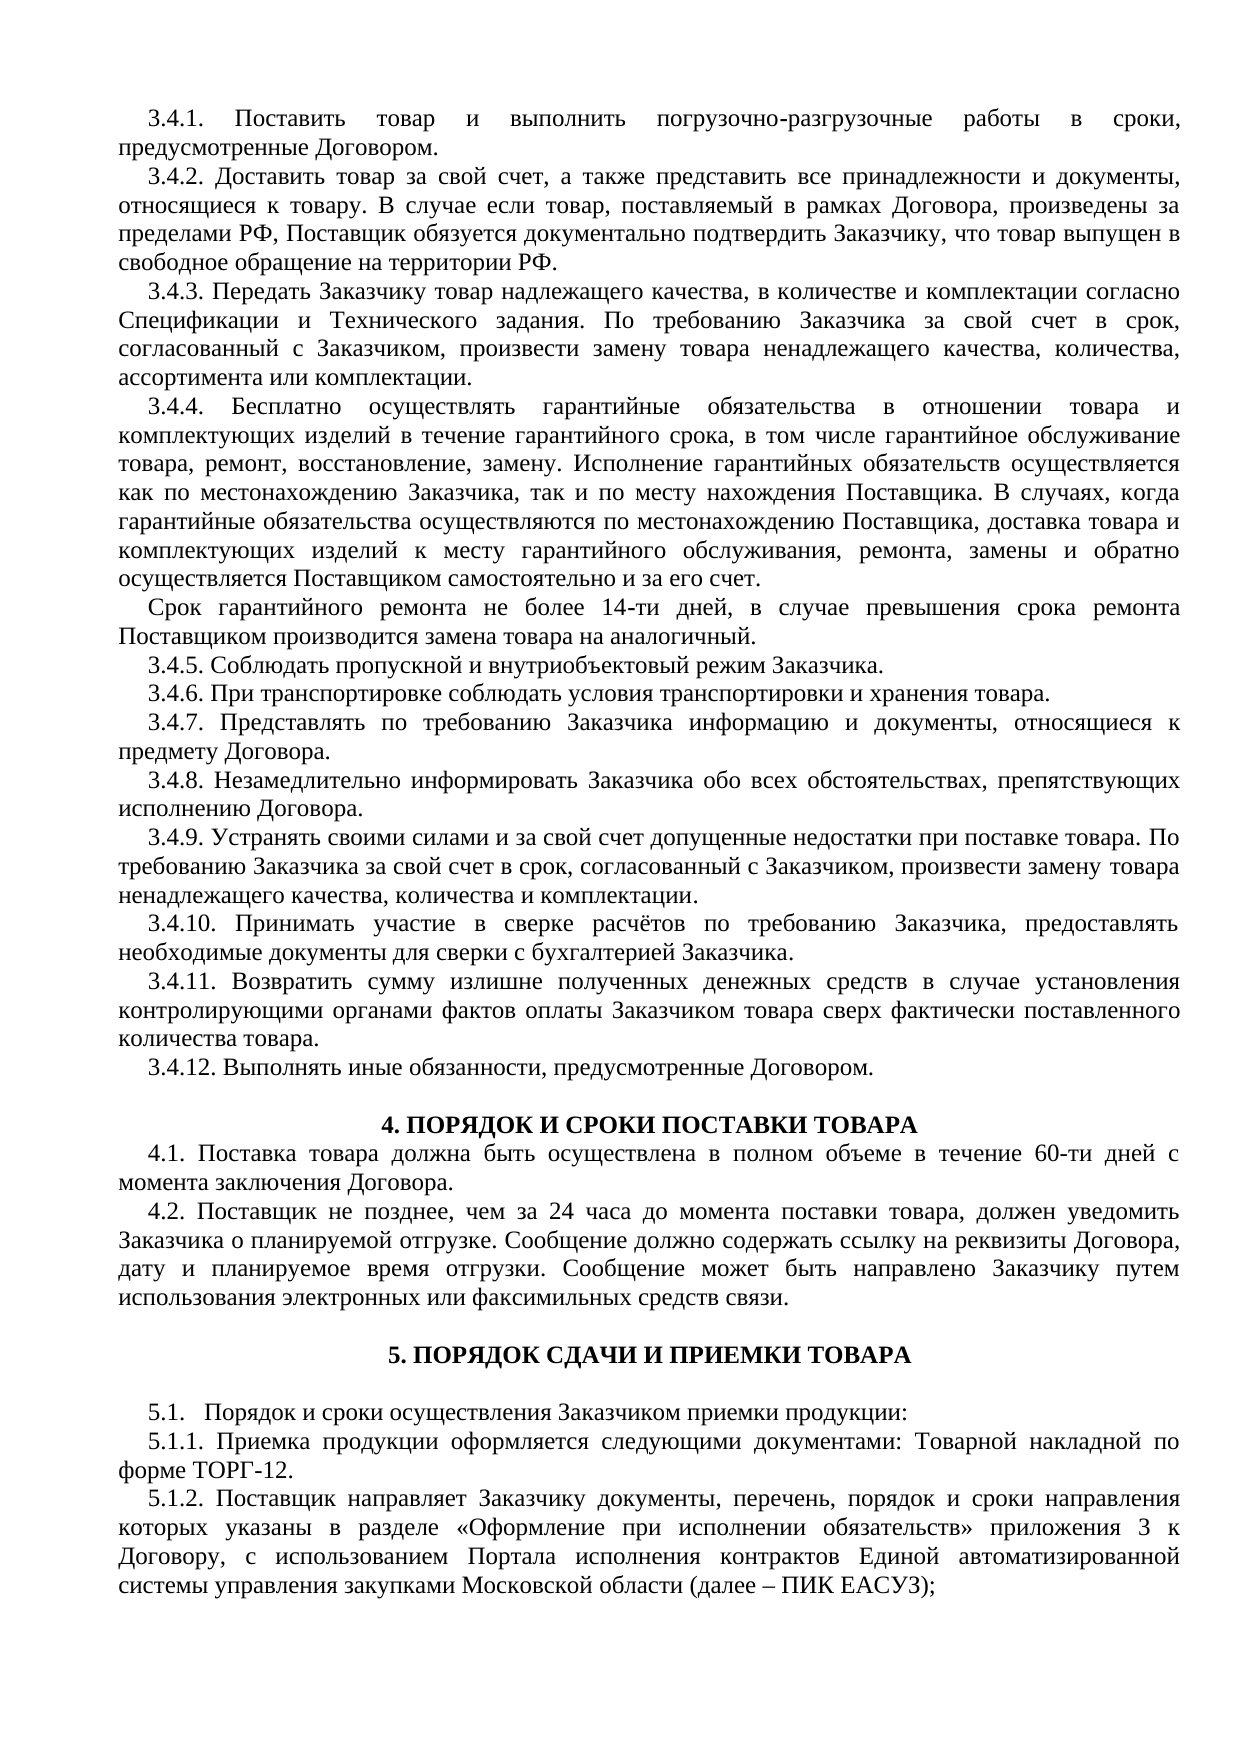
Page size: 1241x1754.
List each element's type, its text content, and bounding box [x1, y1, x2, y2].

text 3.4.8. Незамедлительно информировать Заказчика обо всех обстоятельствах, препятствующих исполнению Договора. [118, 765, 1181, 822]
text 5.1.2. Поставщик направляет Заказчику документы, перечень, порядок и сроки направления которых указаны в разделе «Оформление при исполнении обязательств» приложения 3 к Договору, с использованием Портала исполнения контрактов Единой автоматизированной системы управления закупками Московской области (далее – ПИК ЕАСУЗ); [118, 1483, 1181, 1598]
text 3.4.5. Соблюдать пропускной и внутриобъектовый режим Заказчика. [118, 650, 1181, 678]
text 3.4.1. Поставить товар и выполнить погрузочно-разгрузочные работы в сроки, предусмотренные Договором. [118, 103, 1181, 161]
text 5.1.1. Приемка продукции оформляется следующими документами: Товарной накладной по форме ТОРГ-12. [118, 1426, 1181, 1483]
text Срок гарантийного ремонта не более 14-ти дней, в случае превышения срока ремонта Поставщиком производится замена товара на аналогичный. [118, 592, 1181, 650]
text 3.4.7. Представлять по требованию Заказчика информацию и документы, относящиеся к предмету Договора. [118, 707, 1181, 765]
text 3.4.10. Принимать участие в сверке расчётов по требованию Заказчика, предоставлять необходимые документы для сверки с бухгалтерией Заказчика. [118, 908, 1179, 966]
text 3.4.6. При транспортировке соблюдать условия транспортировки и хранения товара. [118, 678, 1181, 707]
text 3.4.9. Устранять своими силами и за свой счет допущенные недостатки при поставке товара. По требованию Заказчика за свой счет в срок, согласованный с Заказчиком, произвести замену товара ненадлежащего качества, количества и комплектации. [118, 822, 1179, 908]
text 3.4.12. Выполнять иные обязанности, предусмотренные Договором. [118, 1052, 1181, 1081]
text 4.2. Поставщик не позднее, чем за 24 часа до момента поставки товара, должен уведомить Заказчика о планируемой отгрузке. Сообщение должно содержать ссылку на реквизиты Договора, дату и планируемое время отгрузки. Сообщение может быть направлено Заказчику путем использования электронных или факсимильных средств связи. [118, 1196, 1181, 1311]
text 4. ПОРЯДОК И СРОКИ ПОСТАВКИ ТОВАРА [118, 1110, 1181, 1138]
text 4.1. Поставка товара должна быть осуществлена в полном объеме в течение 60-ти дней с момента заключения Договора. [118, 1138, 1181, 1196]
text 3.4.4. Бесплатно осуществлять гарантийные обязательства в отношении товара и комплектующих изделий в течение гарантийного срока, в том числе гарантийное обслуживание товара, ремонт, восстановление, замену. Исполнение гарантийных обязательств осуществляется как по местонахождению Заказчика, так и по месту нахождения Поставщика. В случаях, когда гарантийные обязательства осуществляются по местонахождению Поставщика, доставка товара и комплектующих изделий к месту гарантийного обслуживания, ремонта, замены и обратно осуществляется Поставщиком самостоятельно и за его счет. [118, 391, 1181, 592]
text 3.4.11. Возвратить сумму излишне полученных денежных средств в случае установления контролирующими органами фактов оплаты Заказчиком товара сверх фактически поставленного количества товара. [118, 966, 1181, 1052]
text 5.1. Порядок и сроки осуществления Заказчиком приемки продукции: [118, 1397, 1181, 1426]
text 5. ПОРЯДОК СДАЧИ И ПРИЕМКИ ТОВАРА [118, 1340, 1181, 1368]
text 3.4.2. Доставить товар за свой счет, а также представить все принадлежности и документы, относящиеся к товару. В случае если товар, поставляемый в рамках Договора, произведены за пределами РФ, Поставщик обязуется документально подтвердить Заказчику, что товар выпущен в свободное обращение на территории РФ. [118, 161, 1181, 276]
text 3.4.3. Передать Заказчику товар надлежащего качества, в количестве и комплектации согласно Спецификации и Технического задания. По требованию Заказчика за свой счет в срок, согласованный с Заказчиком, произвести замену товара ненадлежащего качества, количества, ассортимента или комплектации. [118, 276, 1181, 391]
